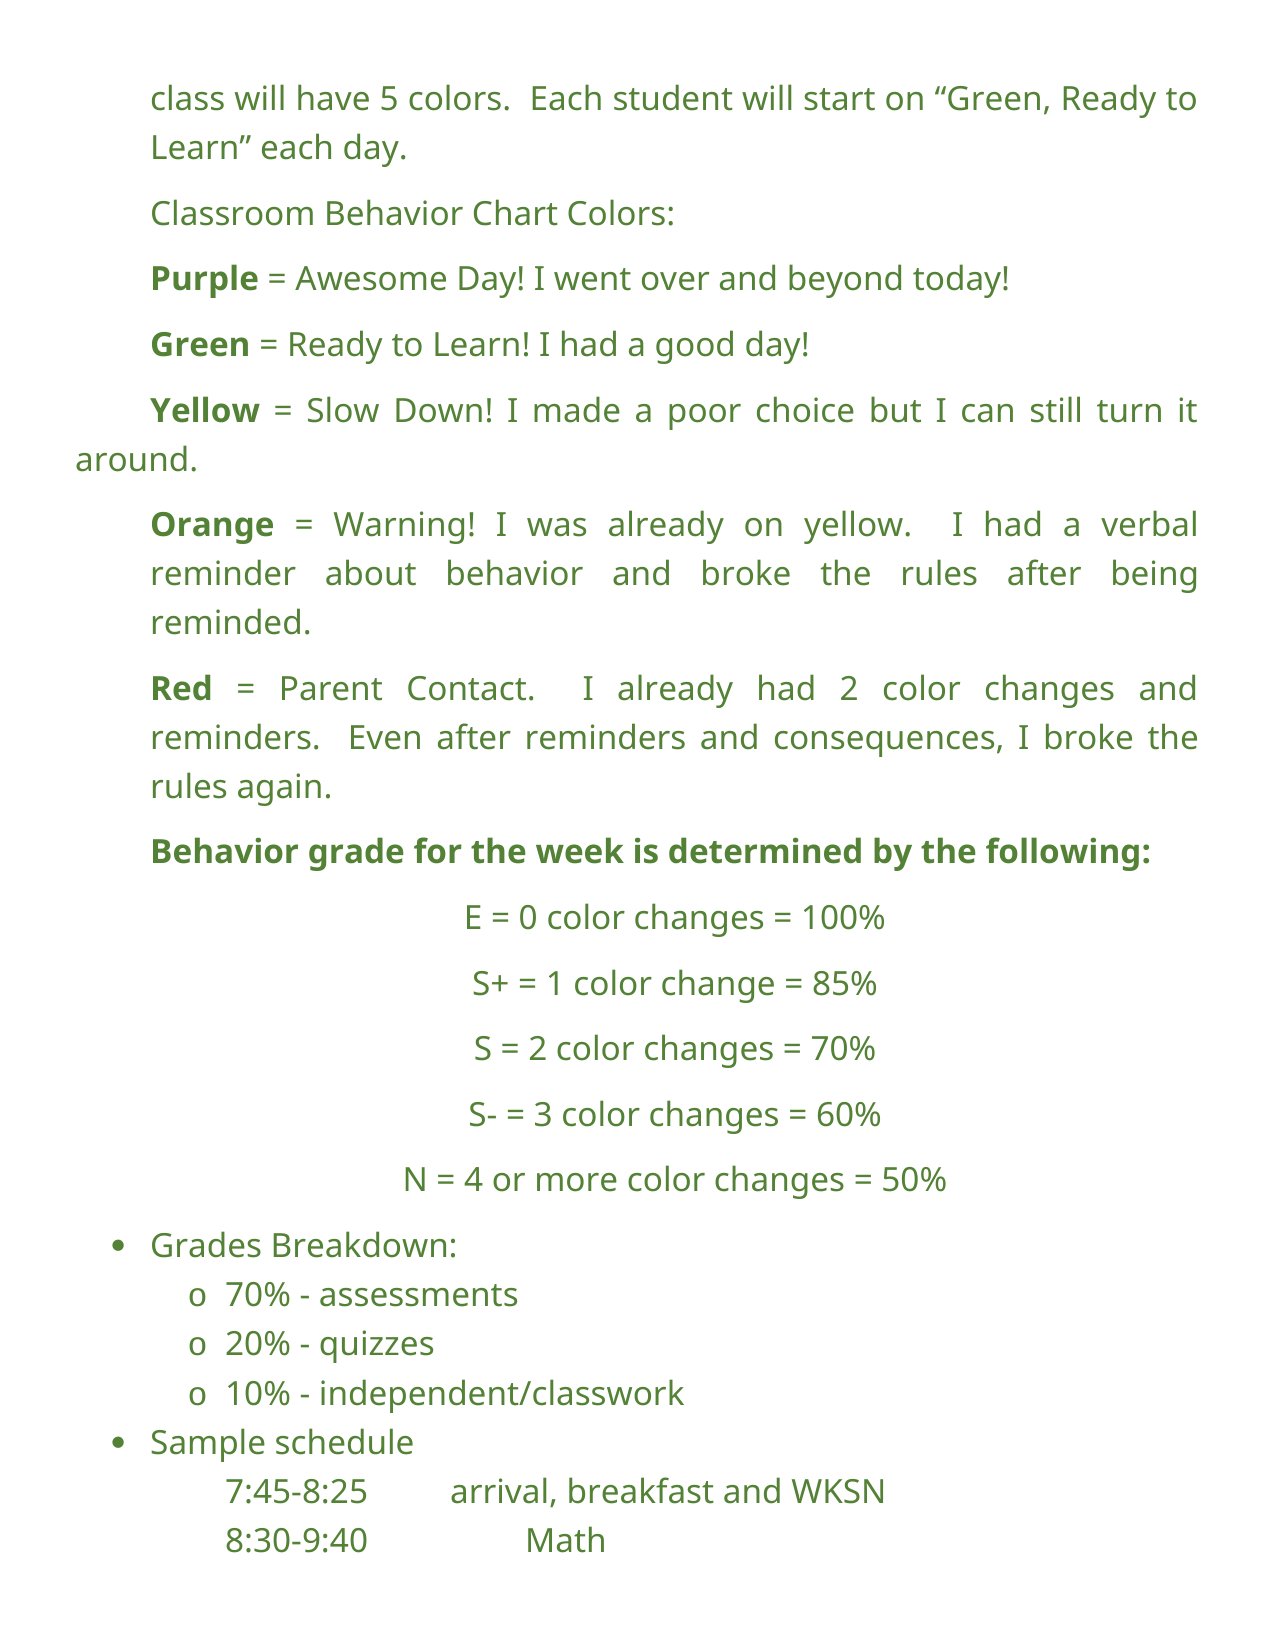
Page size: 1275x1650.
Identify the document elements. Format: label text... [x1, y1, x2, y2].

list Grades Breakdown: [112, 1222, 1200, 1267]
text S = 2 color changes = 70% [150, 1025, 1200, 1070]
list Sample schedule [112, 1419, 1200, 1464]
text N = 4 or more color changes = 50% [150, 1156, 1200, 1202]
text E = 0 color changes = 100% [150, 894, 1200, 939]
list 20% - quizzes [187, 1320, 1200, 1366]
list 70% - assessments [187, 1271, 1200, 1317]
list 7:45-8:25 arrival, breakfast and WKSN [225, 1468, 1200, 1513]
list 10% - independent/classwork [187, 1369, 1200, 1415]
text Orange = Warning! I was already on yellow. I had a verbal reminder about behavior and broke the rules after being reminded. [150, 501, 1200, 644]
text Behavior grade for the week is determined by the following: [150, 828, 1200, 873]
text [150, 75, 1200, 169]
text Red = Parent Contact. I already had 2 color changes and reminders. Even after reminders and consequences, I broke the rules again. [150, 664, 1200, 808]
text S- = 3 color changes = 60% [150, 1091, 1200, 1136]
text Yellow = Slow Down! I made a poor choice but I can still turn it around. [75, 386, 1200, 481]
text Green = Ready to Learn! I had a good day! [75, 321, 1200, 366]
list 8:30-9:40 Math [225, 1517, 1200, 1562]
text Classroom Behavior Chart Colors: [75, 189, 1200, 235]
text S+ = 1 color change = 85% [150, 959, 1200, 1005]
text Purple = Awesome Day! I went over and beyond today! [75, 255, 1200, 301]
